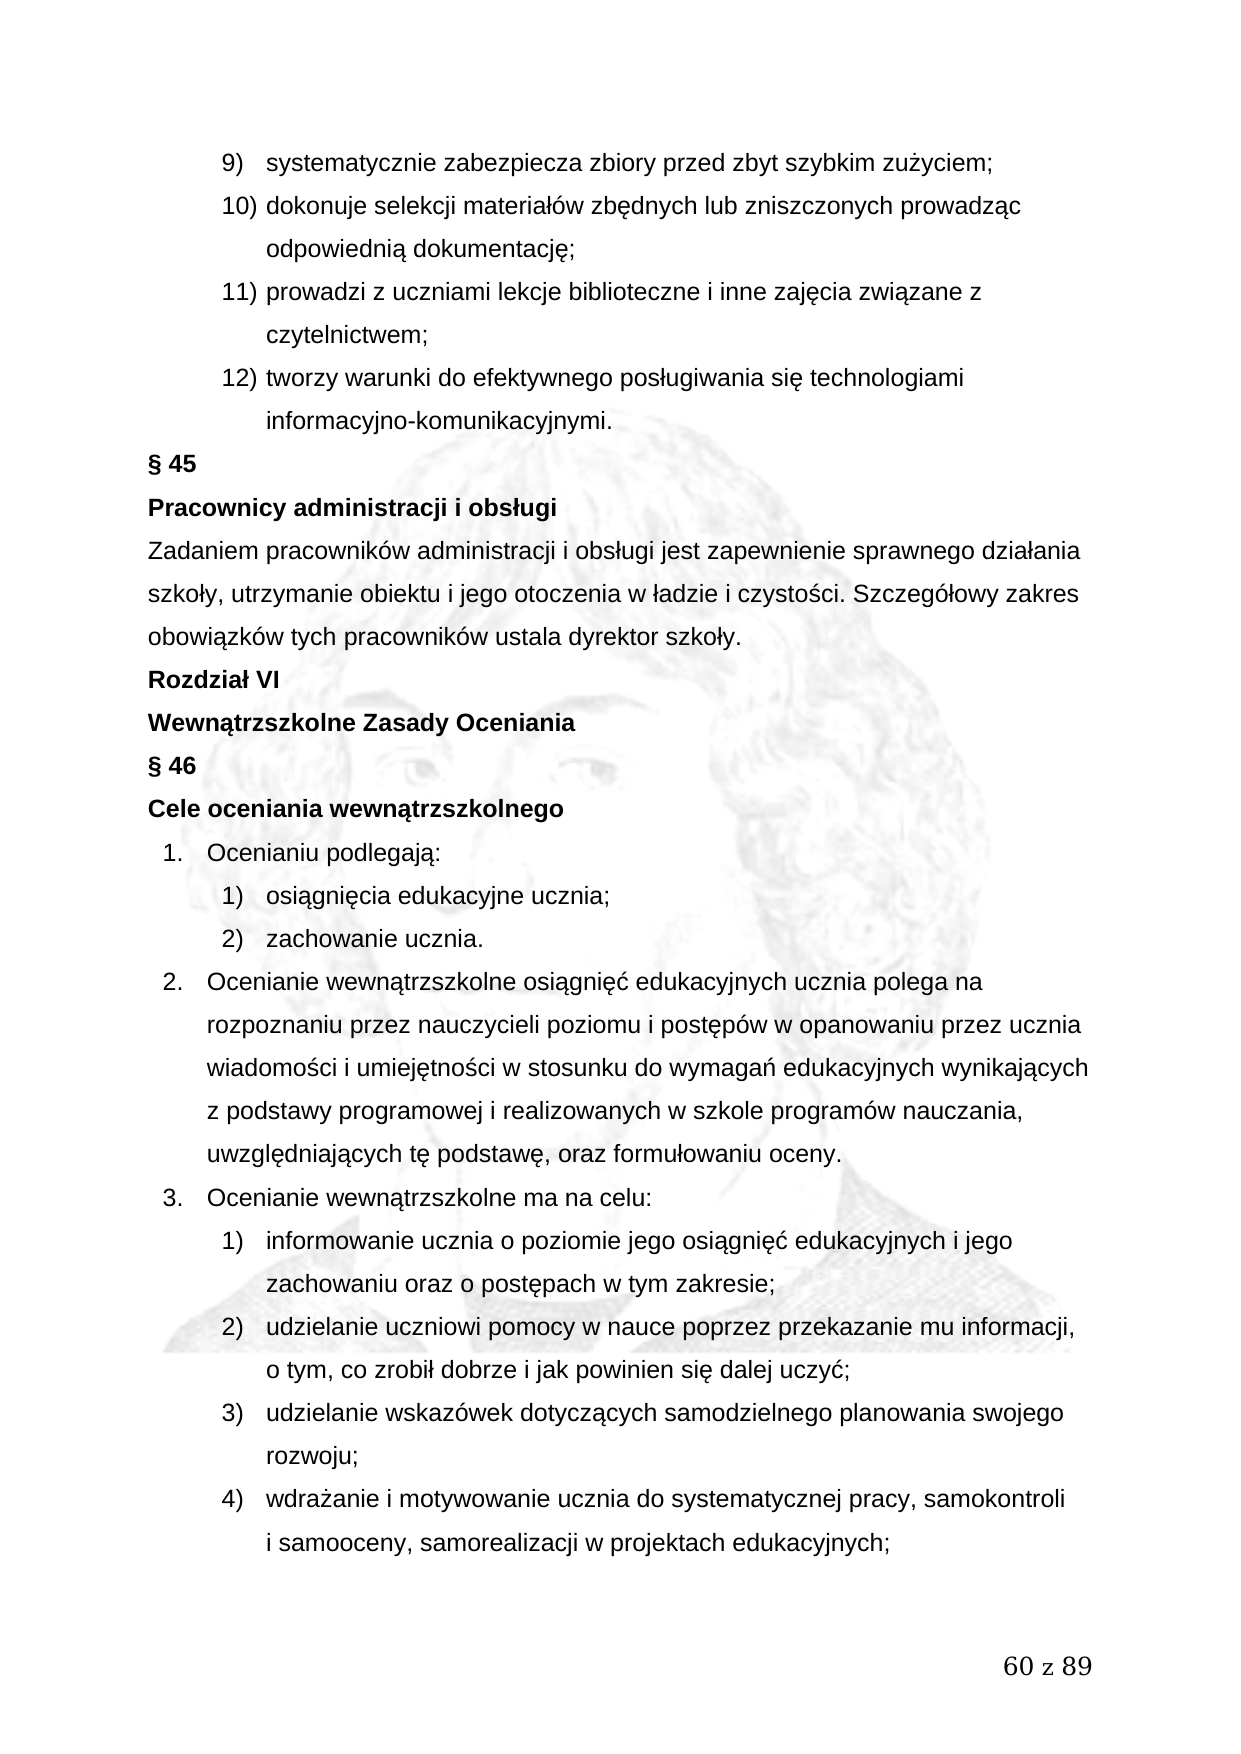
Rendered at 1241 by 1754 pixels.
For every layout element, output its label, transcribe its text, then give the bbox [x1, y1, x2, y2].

list zachowanie ucznia. [221, 924, 1093, 953]
subtitle § 45 Pracownicy administracji i obsługi [148, 449, 1093, 521]
list tworzy warunki do efektywnego posługiwania się technologiami informacyjno-komunikacyjnymi. [221, 363, 1093, 435]
list wdrażanie i motywowanie ucznia do systematycznej pracy, samokontroli i samooceny, samorealizacji w projektach edukacyjnych; [221, 1484, 1093, 1556]
list systematycznie zabezpiecza zbiory przed zbyt szybkim zużyciem; [221, 148, 1093, 176]
list udzielanie uczniowi pomocy w nauce poprzez przekazanie mu informacji, o tym, co zrobił dobrze i jak powinien się dalej uczyć; [221, 1312, 1093, 1384]
list Ocenianie wewnątrzszkolne ma na celu: [162, 1183, 1093, 1211]
list dokonuje selekcji materiałów zbędnych lub zniszczonych prowadząc odpowiednią dokumentację; [221, 191, 1093, 263]
text Zadaniem pracowników administracji i obsługi jest zapewnienie sprawnego działania szkoły, utrzymanie obiektu i jego otoczenia w ładzie i czystości. Szczegółowy zakres obowiązków tych pracowników ustala dyrektor szkoły. [148, 536, 1093, 651]
list prowadzi z uczniami lekcje biblioteczne i inne zajęcia związane z czytelnictwem; [221, 277, 1093, 349]
list Ocenianiu podlegają: [162, 838, 1093, 866]
list udzielanie wskazówek dotyczących samodzielnego planowania swojego rozwoju; [221, 1398, 1093, 1470]
subtitle § 46 Cele oceniania wewnątrzszkolnego [148, 751, 1093, 823]
list Ocenianie wewnątrzszkolne osiągnięć edukacyjnych ucznia polega na rozpoznaniu przez nauczycieli poziomu i postępów w opanowaniu przez ucznia wiadomości i umiejętności w stosunku do wymagań edukacyjnych wynikających z podstawy programowej i realizowanych w szkole programów nauczania, uwzględniających tę podstawę, oraz formułowaniu oceny. [162, 967, 1093, 1168]
list osiągnięcia edukacyjne ucznia; [221, 881, 1093, 909]
subtitle Rozdział VI Wewnątrzszkolne Zasady Oceniania [148, 665, 1093, 737]
list informowanie ucznia o poziomie jego osiągnięć edukacyjnych i jego zachowaniu oraz o postępach w tym zakresie; [221, 1226, 1093, 1298]
